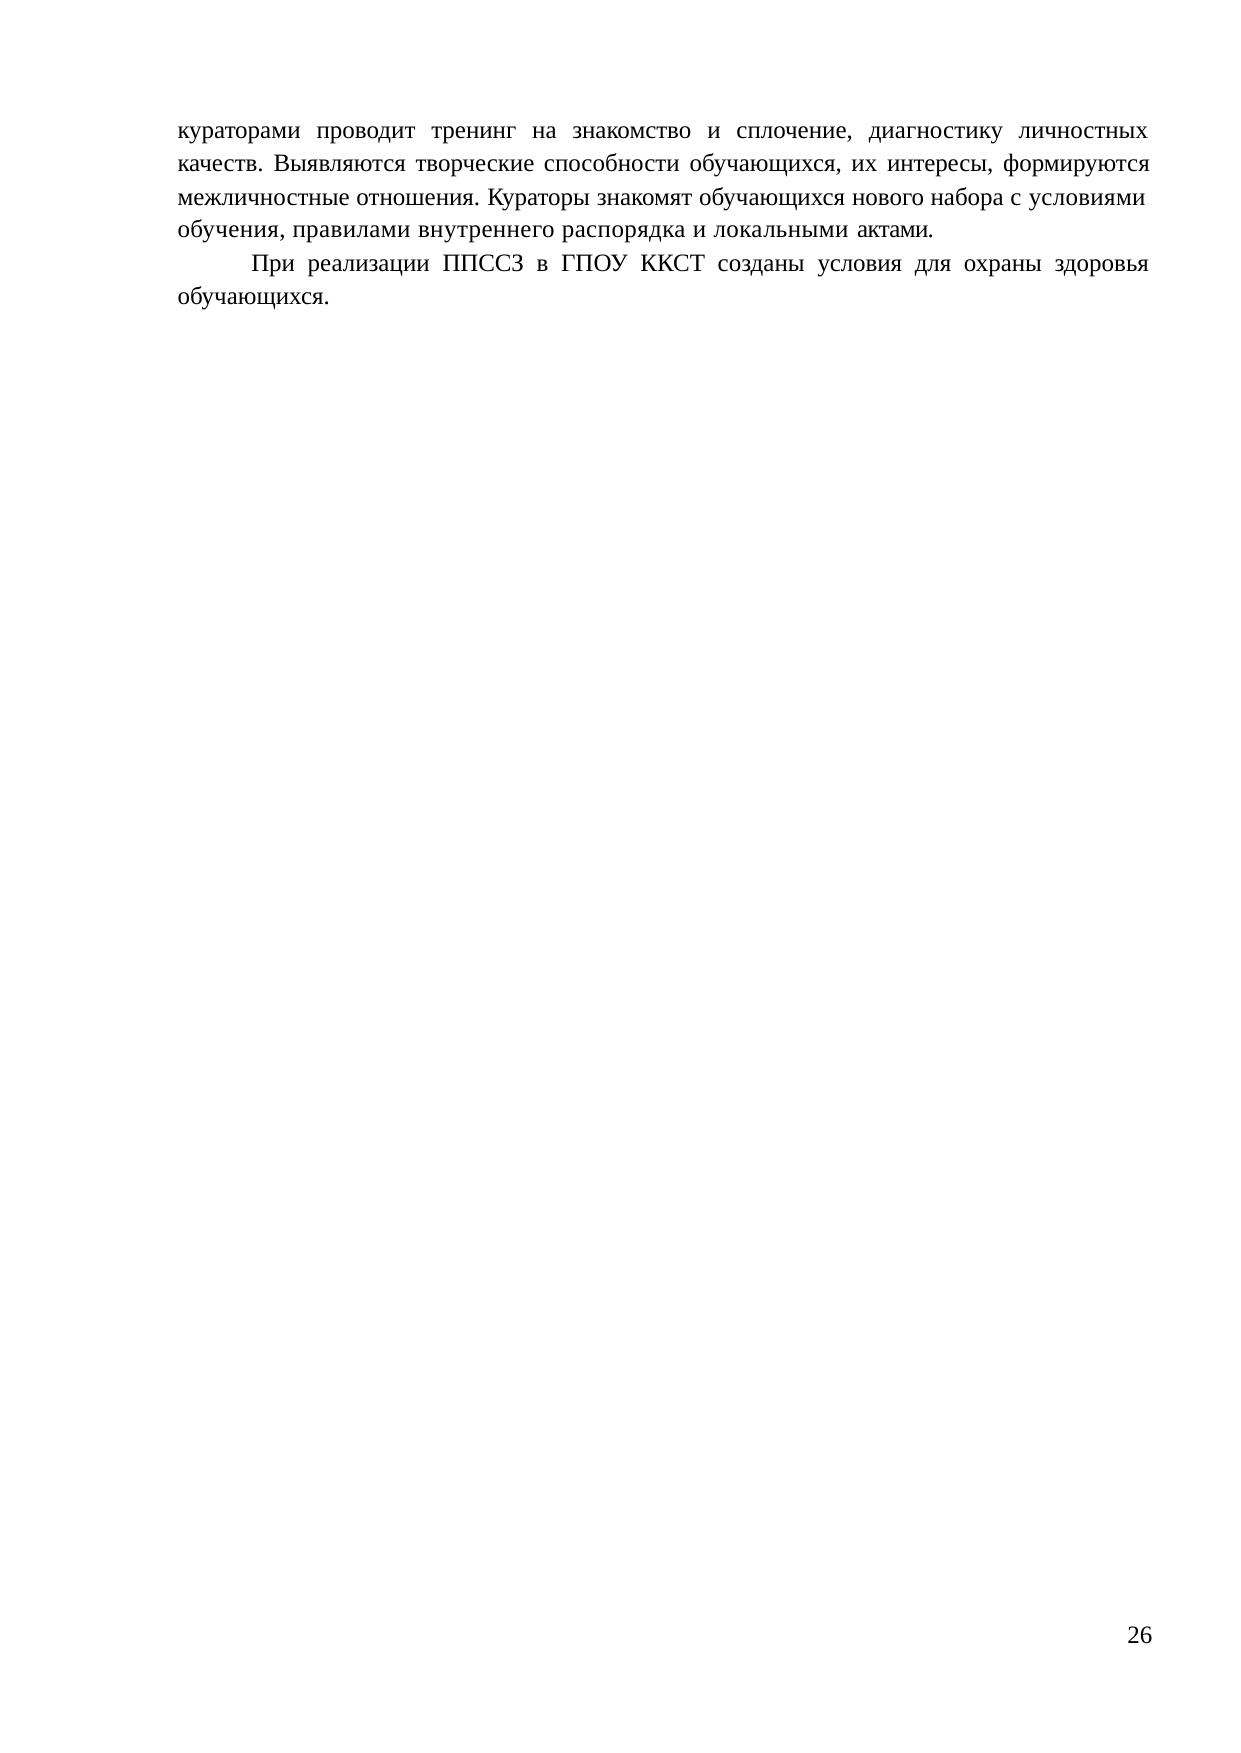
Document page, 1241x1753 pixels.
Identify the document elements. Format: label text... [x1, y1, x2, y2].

text качеств. Выявляются творческие способности обучающихся, их интересы, формируются [177, 150, 1177, 177]
text обучения, правилами внутреннего распорядка и локальными актами. [177, 216, 1177, 243]
text При реализации ППССЗ в ГПОУ ККСТ созданы условия для охраны здоровья [251, 249, 1177, 277]
text 6 [1139, 1621, 1177, 1649]
text кураторами проводит тренинг на знакомство и сплочение, диагностику личностных [177, 117, 1177, 144]
text межличностные отношения. Кураторы знакомят обучающихся нового набора с условиями [177, 183, 1177, 211]
text обучающихся. [177, 282, 1177, 310]
